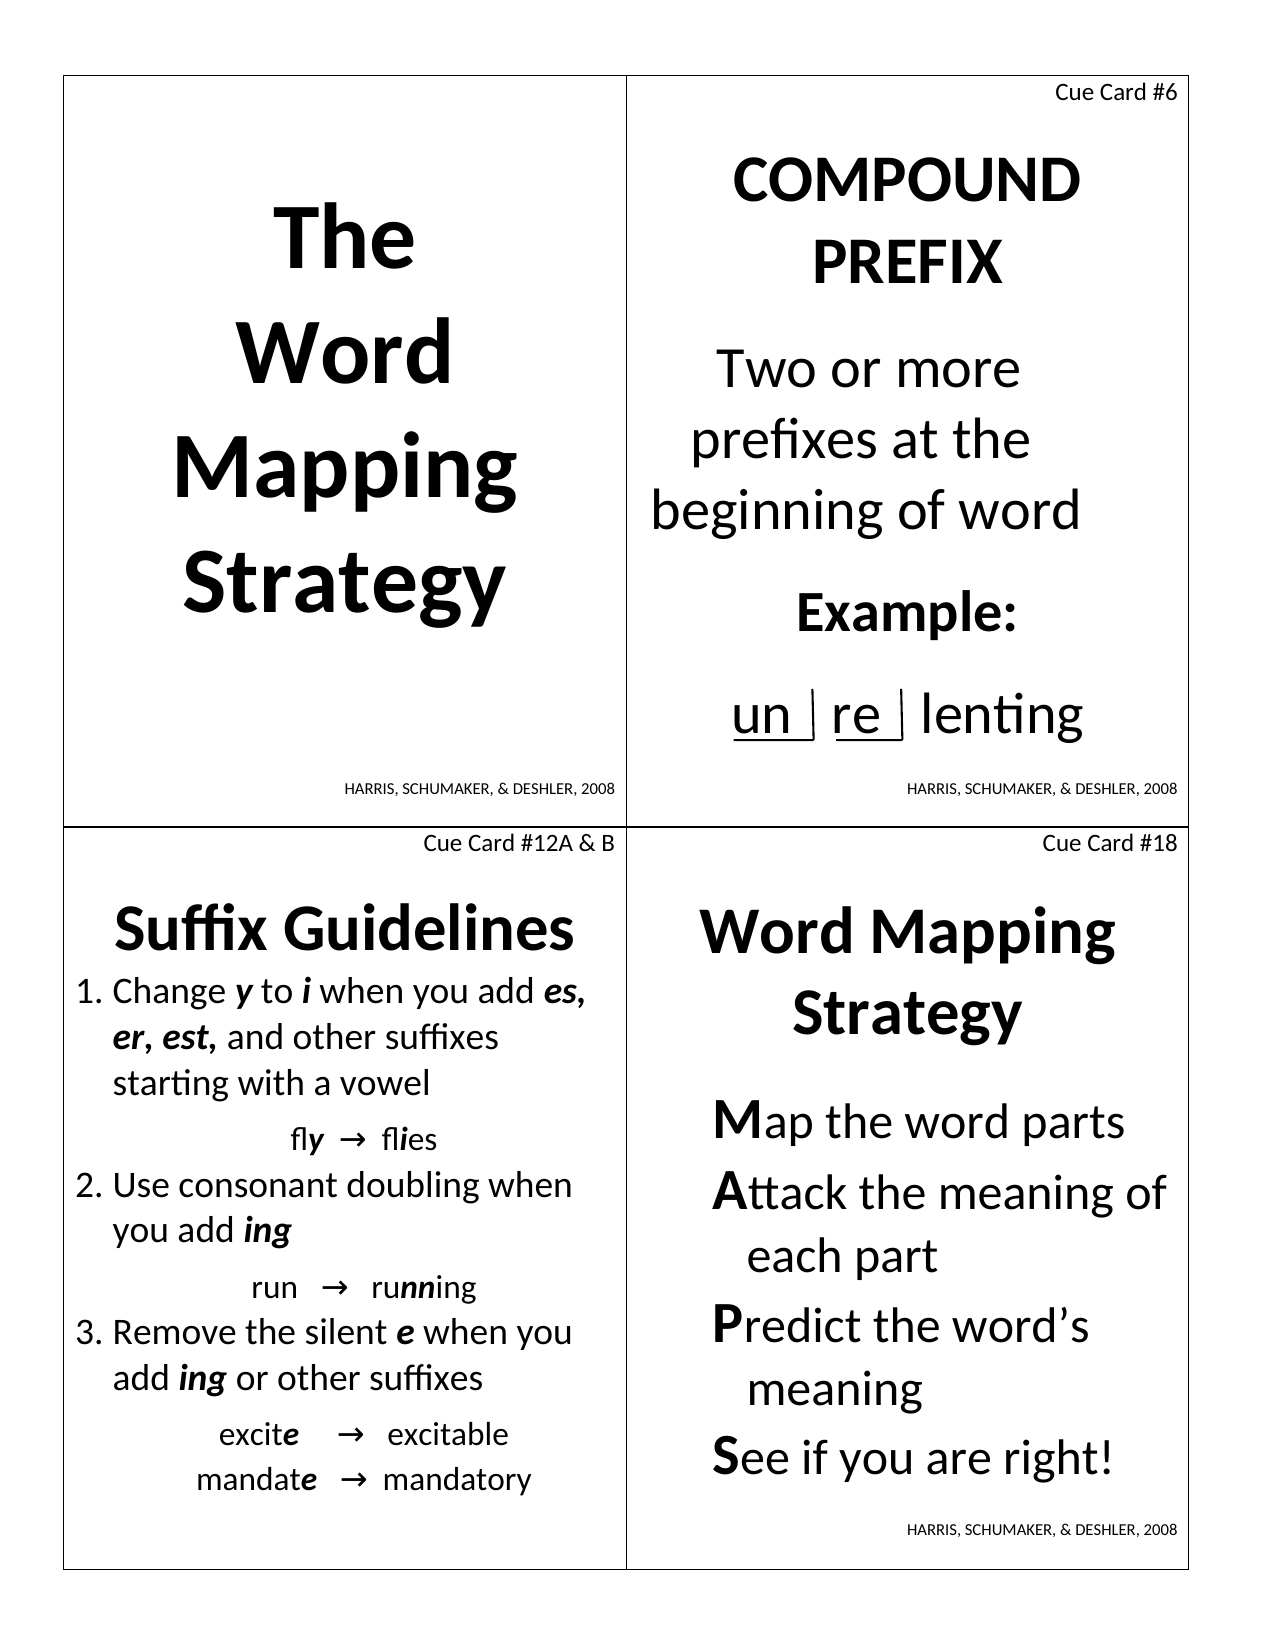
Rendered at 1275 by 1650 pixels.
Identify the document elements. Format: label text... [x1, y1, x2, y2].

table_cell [627, 828, 1188, 1569]
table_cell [64, 828, 626, 1569]
table_header Cue Card #6 COMPOUND PREFIX Two or more prefixes at the beginning of word Example: un re lenting HARRIS, SCHUMAKER, & DESHLER, 2008 [627, 76, 1188, 826]
table_header The Word Mapping Strategy HARRIS, SCHUMAKER, & DESHLER, 2008 [64, 76, 626, 826]
